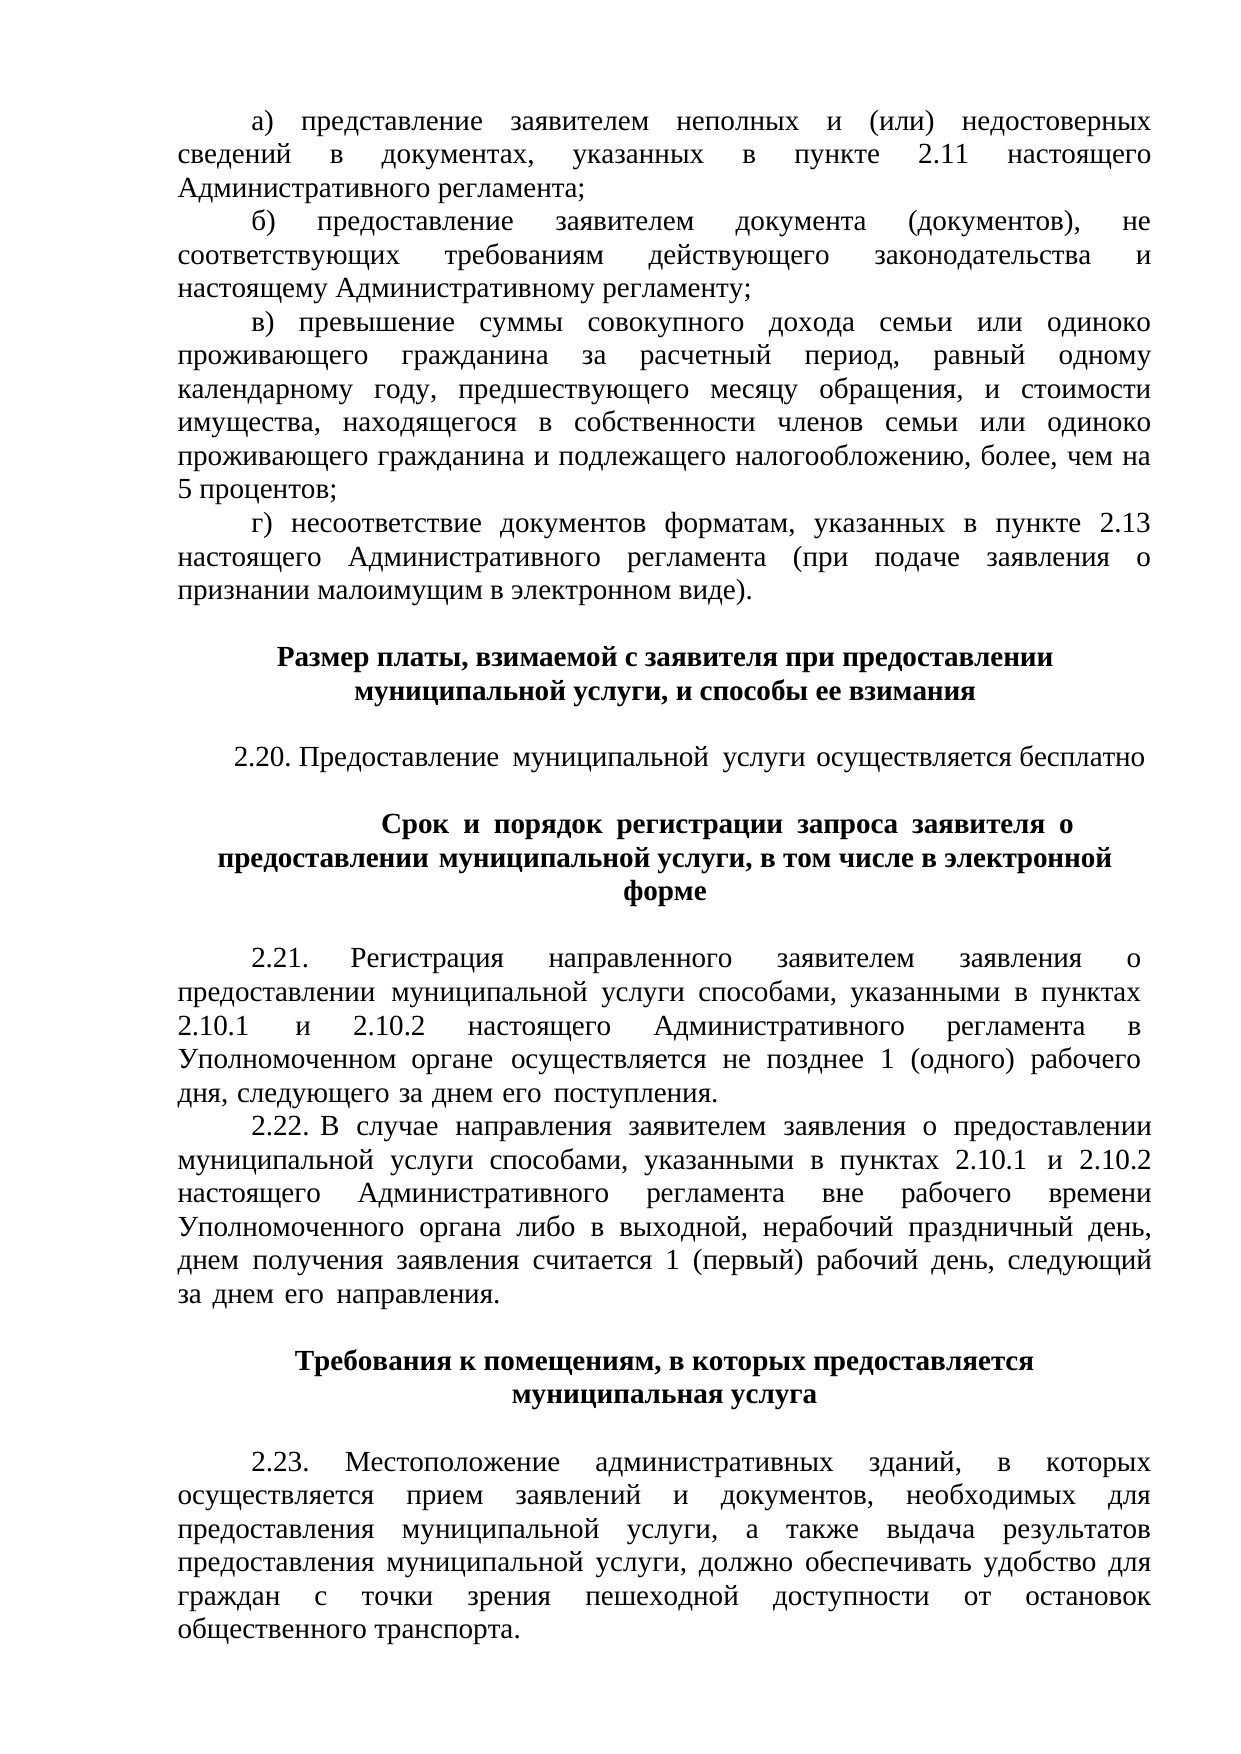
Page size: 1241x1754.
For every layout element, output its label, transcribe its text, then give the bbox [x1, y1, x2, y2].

text г) несоответствие документов форматам, указанных в пункте 2.13 настоящего Административного регламента (при подаче заявления о признании малоимущим в электронном виде). [177, 505, 1152, 606]
text в) превышение суммы совокупного дохода семьи или одиноко проживающего гражданина за расчетный период, равный одному календарному году, предшествующего месяцу обращения, и стоимости имущества, находящегося в собственности членов семьи или одиноко проживающего гражданина и подлежащего налогообложению, более, чем на 5 процентов; [177, 304, 1152, 505]
text 2.23. Местоположение административных зданий, в которых осуществляется прием заявлений и документов, необходимых для предоставления муниципальной услуги, а также выдача результатов предоставления муниципальной услуги, должно обеспечивать удобство для граждан с точки зрения пешеходной доступности от остановок общественного транспорта. [177, 1444, 1152, 1645]
text б) предоставление заявителем документа (документов), не соответствующих требованиям действующего законодательства и настоящему Административному регламенту; [177, 203, 1152, 304]
text Размер платы, взимаемой с заявителя при предоставлении муниципальной услуги, и способы ее взимания [205, 639, 1125, 706]
text 2.22. В случае направления заявителем заявления о предоставлении муниципальной услуги способами, указанными в пунктах 2.10.1 и 2.10.2 настоящего Административного регламента вне рабочего времени Уполномоченного органа либо в выходной, нерабочий праздничный день, днем получения заявления считается 1 (первый) рабочий день, следующий за днем его направления. [177, 1108, 1152, 1309]
text 2.20. Предоставление муниципальной услуги осуществляется бесплатно [177, 739, 1152, 773]
text 2.21. Регистрация направленного заявителем заявления о предоставлении муниципальной услуги способами, указанными в пунктах 2.10.1 и 2.10.2 настоящего Административного регламента в Уполномоченном органе осуществляется не позднее 1 (одного) рабочего дня, следующего за днем его поступления. [177, 941, 1141, 1108]
text Требования к помещениям, в которых предоставляется [177, 1343, 1152, 1377]
text Срок и порядок регистрации запроса заявителя о предоставлении муниципальной услуги, в том числе в электронной форме [189, 806, 1140, 907]
text а) представление заявителем неполных и (или) недостоверных сведений в документах, указанных в пункте 2.11 настоящего Административного регламента; [177, 103, 1152, 203]
text муниципальная услуга [177, 1377, 1152, 1410]
